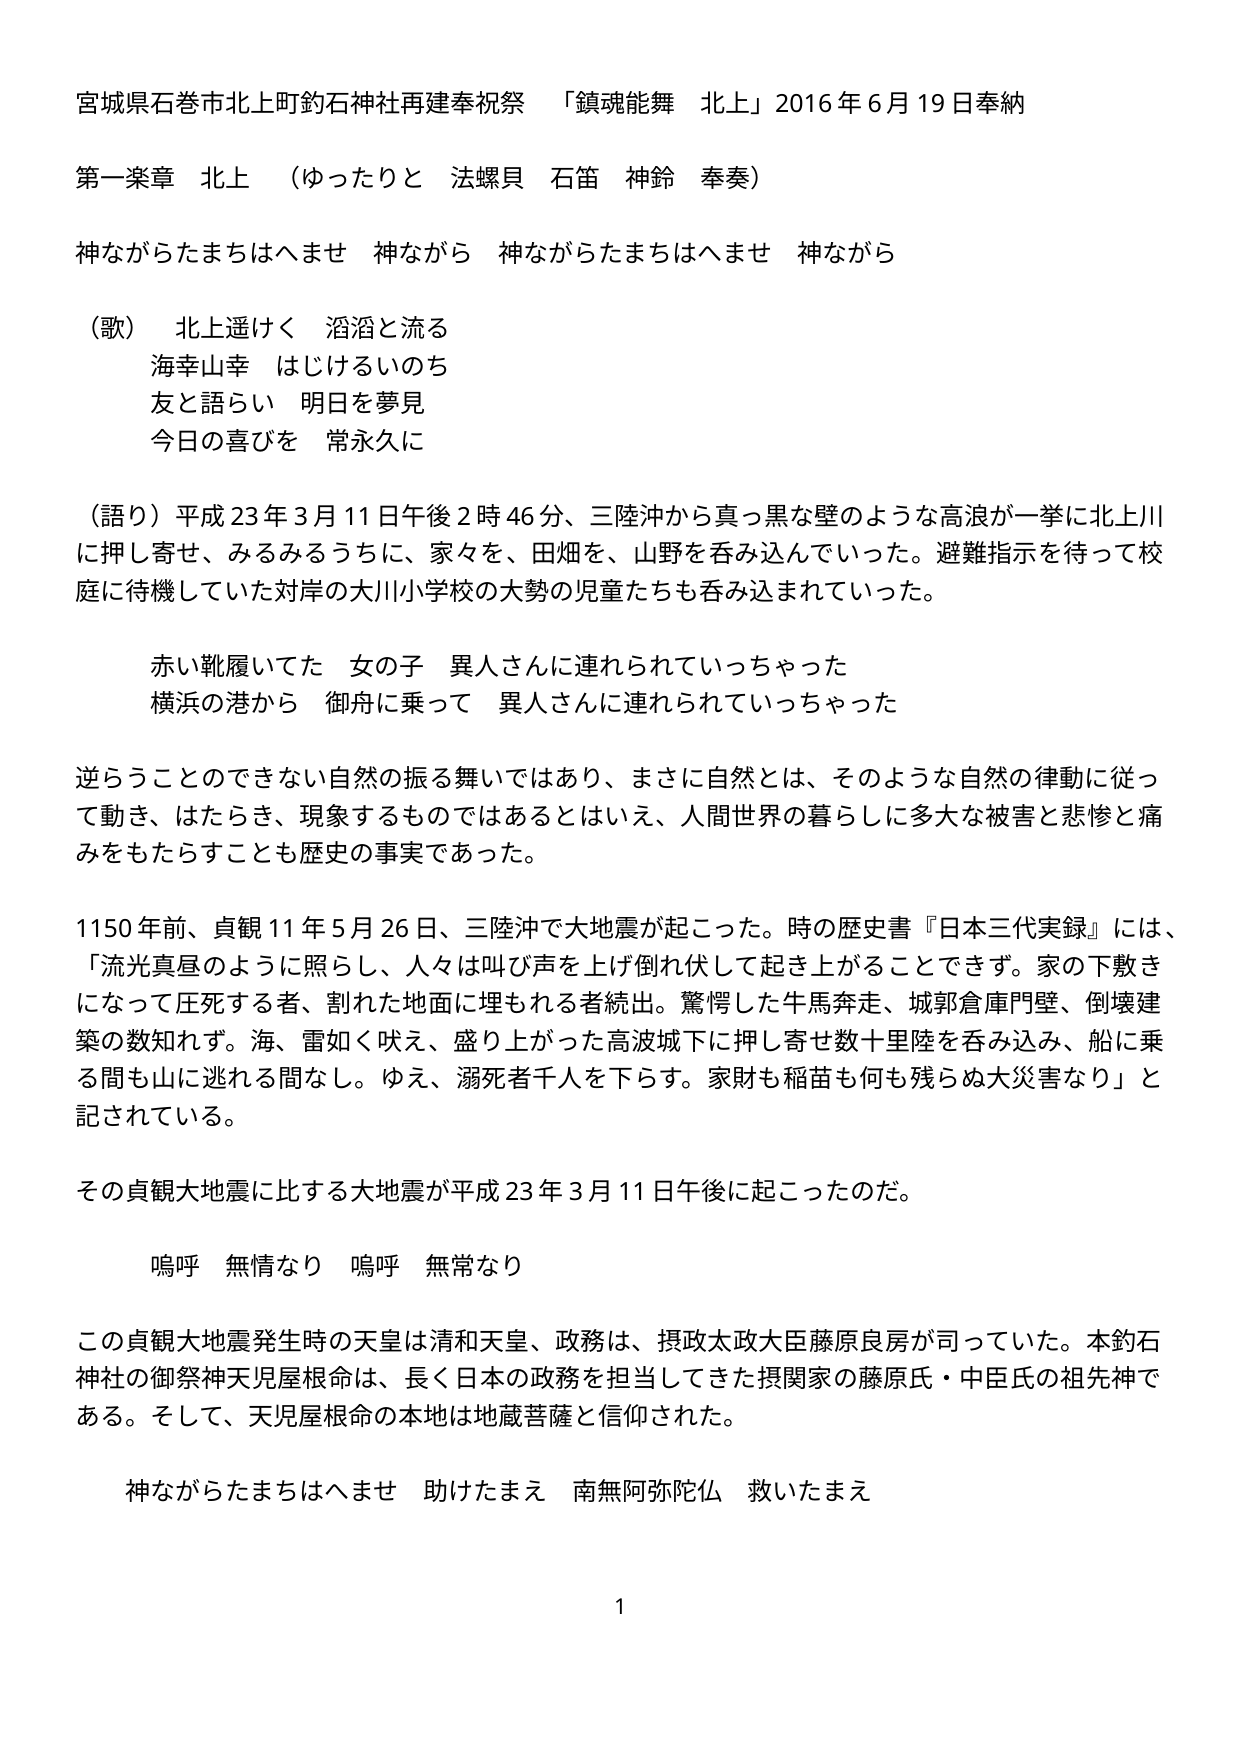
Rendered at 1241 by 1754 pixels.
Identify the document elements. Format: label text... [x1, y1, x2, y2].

text その貞観大地震に比する大地震が平成23年3月11日午後に起こったのだ。 [75, 1171, 1165, 1208]
text 1150年前、貞観11年5月26日、三陸沖で大地震が起こった。時の歴史書『日本三代実録』には、「流光真昼のように照らし、人々は叫び声を上げ倒れ伏して起き上がることできず。家の下敷きになって圧死する者、割れた地面に埋もれる者続出。驚愕した牛馬奔走、城郭倉庫門壁、倒壊建築の数知れず。海、雷如く吠え、盛り上がった高波城下に押し寄せ数十里陸を呑み込み、船に乗る間も山に逃れる間なし。ゆえ、溺死者千人を下らす。家財も稲苗も何も残らぬ大災害なり」と記されている。 [75, 908, 1165, 1133]
text 今日の喜びを 常永久に [75, 421, 1165, 458]
text （語り）平成23年3月11日午後2時46分、三陸沖から真っ黒な壁のような高浪が一挙に北上川に押し寄せ、みるみるうちに、家々を、田畑を、山野を呑み込んでいった。避難指示を待って校庭に待機していた対岸の大川小学校の大勢の児童たちも呑み込まれていった。 [75, 496, 1165, 608]
text （歌） 北上遥けく 滔滔と流る [75, 308, 1165, 346]
text 嗚呼 無情なり 嗚呼 無常なり [75, 1246, 1165, 1283]
text 宮城県石巻市北上町釣石神社再建奉祝祭 「鎮魂能舞 北上」2016年6月19日奉納 [75, 83, 1165, 121]
text 海幸山幸 はじけるいのち [75, 346, 1165, 383]
text 第一楽章 北上 （ゆったりと 法螺貝 石笛 神鈴 奉奏） [75, 158, 1165, 196]
text 赤い靴履いてた 女の子 異人さんに連れられていっちゃった [75, 646, 1165, 683]
text 横浜の港から 御舟に乗って 異人さんに連れられていっちゃった [75, 683, 1165, 721]
text 友と語らい 明日を夢見 [75, 383, 1165, 421]
text この貞観大地震発生時の天皇は清和天皇、政務は、摂政太政大臣藤原良房が司っていた。本釣石神社の御祭神天児屋根命は、長く日本の政務を担当してきた摂関家の藤原氏・中臣氏の祖先神である。そして、天児屋根命の本地は地蔵菩薩と信仰された。 [75, 1321, 1165, 1433]
text 神ながらたまちはへませ 神ながら 神ながらたまちはへませ 神ながら [75, 233, 1165, 271]
text 逆らうことのできない自然の振る舞いではあり、まさに自然とは、そのような自然の律動に従って動き、はたらき、現象するものではあるとはいえ、人間世界の暮らしに多大な被害と悲惨と痛みをもたらすことも歴史の事実であった。 [75, 758, 1165, 871]
text 神ながらたまちはへませ 助けたまえ 南無阿弥陀仏 救いたまえ [75, 1471, 1165, 1508]
